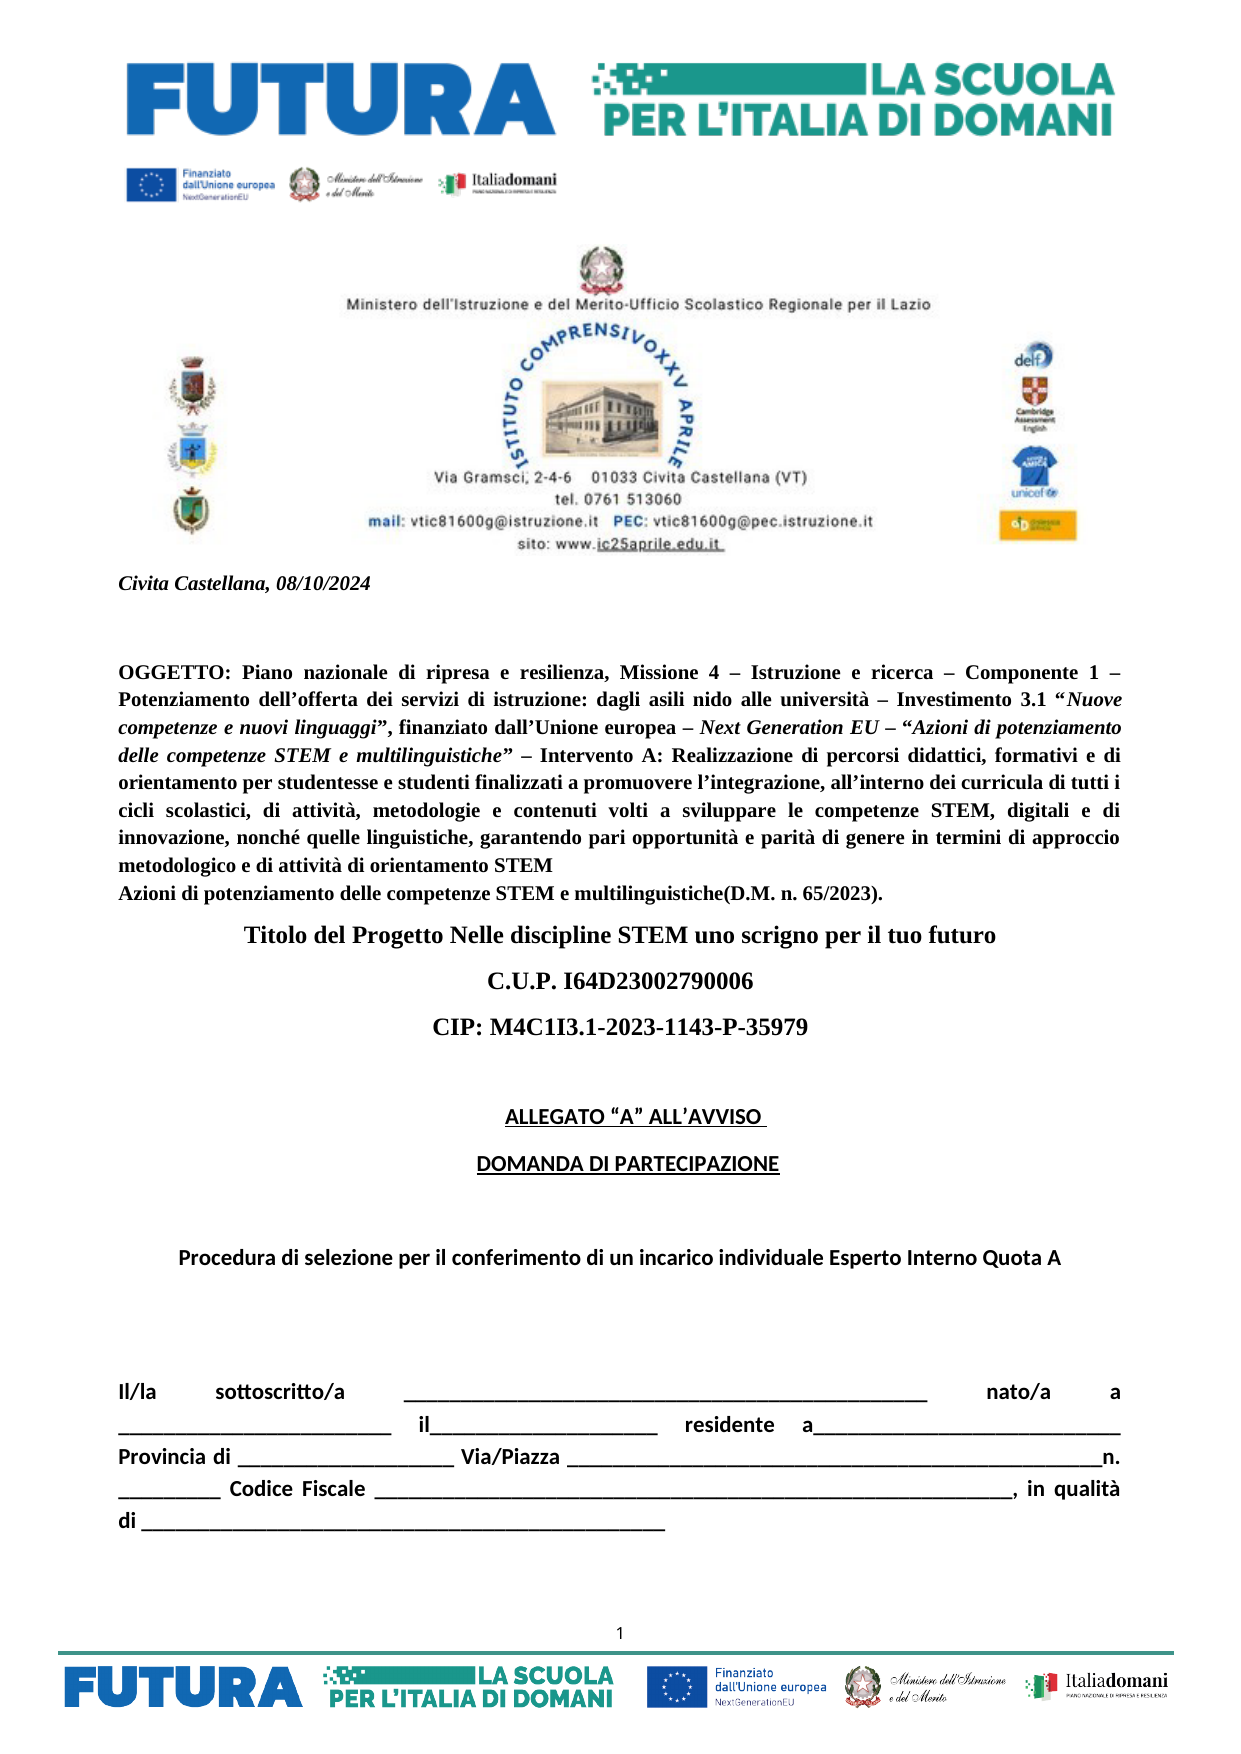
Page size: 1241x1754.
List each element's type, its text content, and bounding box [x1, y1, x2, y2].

text Il/la sottoscritto/a ______________________________________________ nato/a a ________________________ il____________________ residente a___________________________ Provincia di ___________________ Via/Piazza _______________________________________________n. _________ Codice Fiscale ________________________________________________________, in qualità di ______________________________________________ [118, 1377, 1122, 1534]
text Azioni di potenziamento delle competenze STEM e multilinguistiche(D.M. n. 65/2023). [118, 881, 1122, 904]
text Procedura di selezione per il conferimento di un incarico individuale Esperto Interno Quota A [118, 1243, 1122, 1271]
text CIP: M4C1I3.1-2023-1143-P-35979 [118, 1012, 1122, 1040]
text Titolo del Progetto Nelle discipline STEM uno scrigno per il tuo futuro [118, 921, 1122, 949]
text OGGETTO: Piano nazionale di ripresa e resilienza, Missione 4 – Istruzione e ricerca – Componente 1 – Potenziamento dell’offerta dei servizi di istruzione: dagli asili nido alle università – Investimento 3.1 “Nuove competenze e nuovi linguaggi”, finanziato dall’Unione europea – Next Generation EU – “Azioni di potenziamento delle competenze STEM e multilinguistiche” – Intervento A: Realizzazione di percorsi didattici, formativi e di orientamento per studentesse e studenti finalizzati a promuovere l’integrazione, all’interno dei curricula di tutti i cicli scolastici, di attività, metodologie e contenuti volti a sviluppare le competenze STEM, digitali e di innovazione, nonché quelle linguistiche, garantendo pari opportunità e parità di genere in termini di approccio metodologico e di attività di orientamento STEM [118, 660, 1122, 877]
text DOMANDA DI PARTECIPAZIONE [118, 1149, 1122, 1177]
picture [118, 59, 1123, 208]
text C.U.P. I64D23002790006 [118, 966, 1122, 995]
text Civita Castellana, 08/10/2024 [118, 571, 1122, 595]
text ALLEGATO “A” ALL’AVVISO [148, 1102, 1119, 1130]
picture [62, 1663, 1170, 1711]
